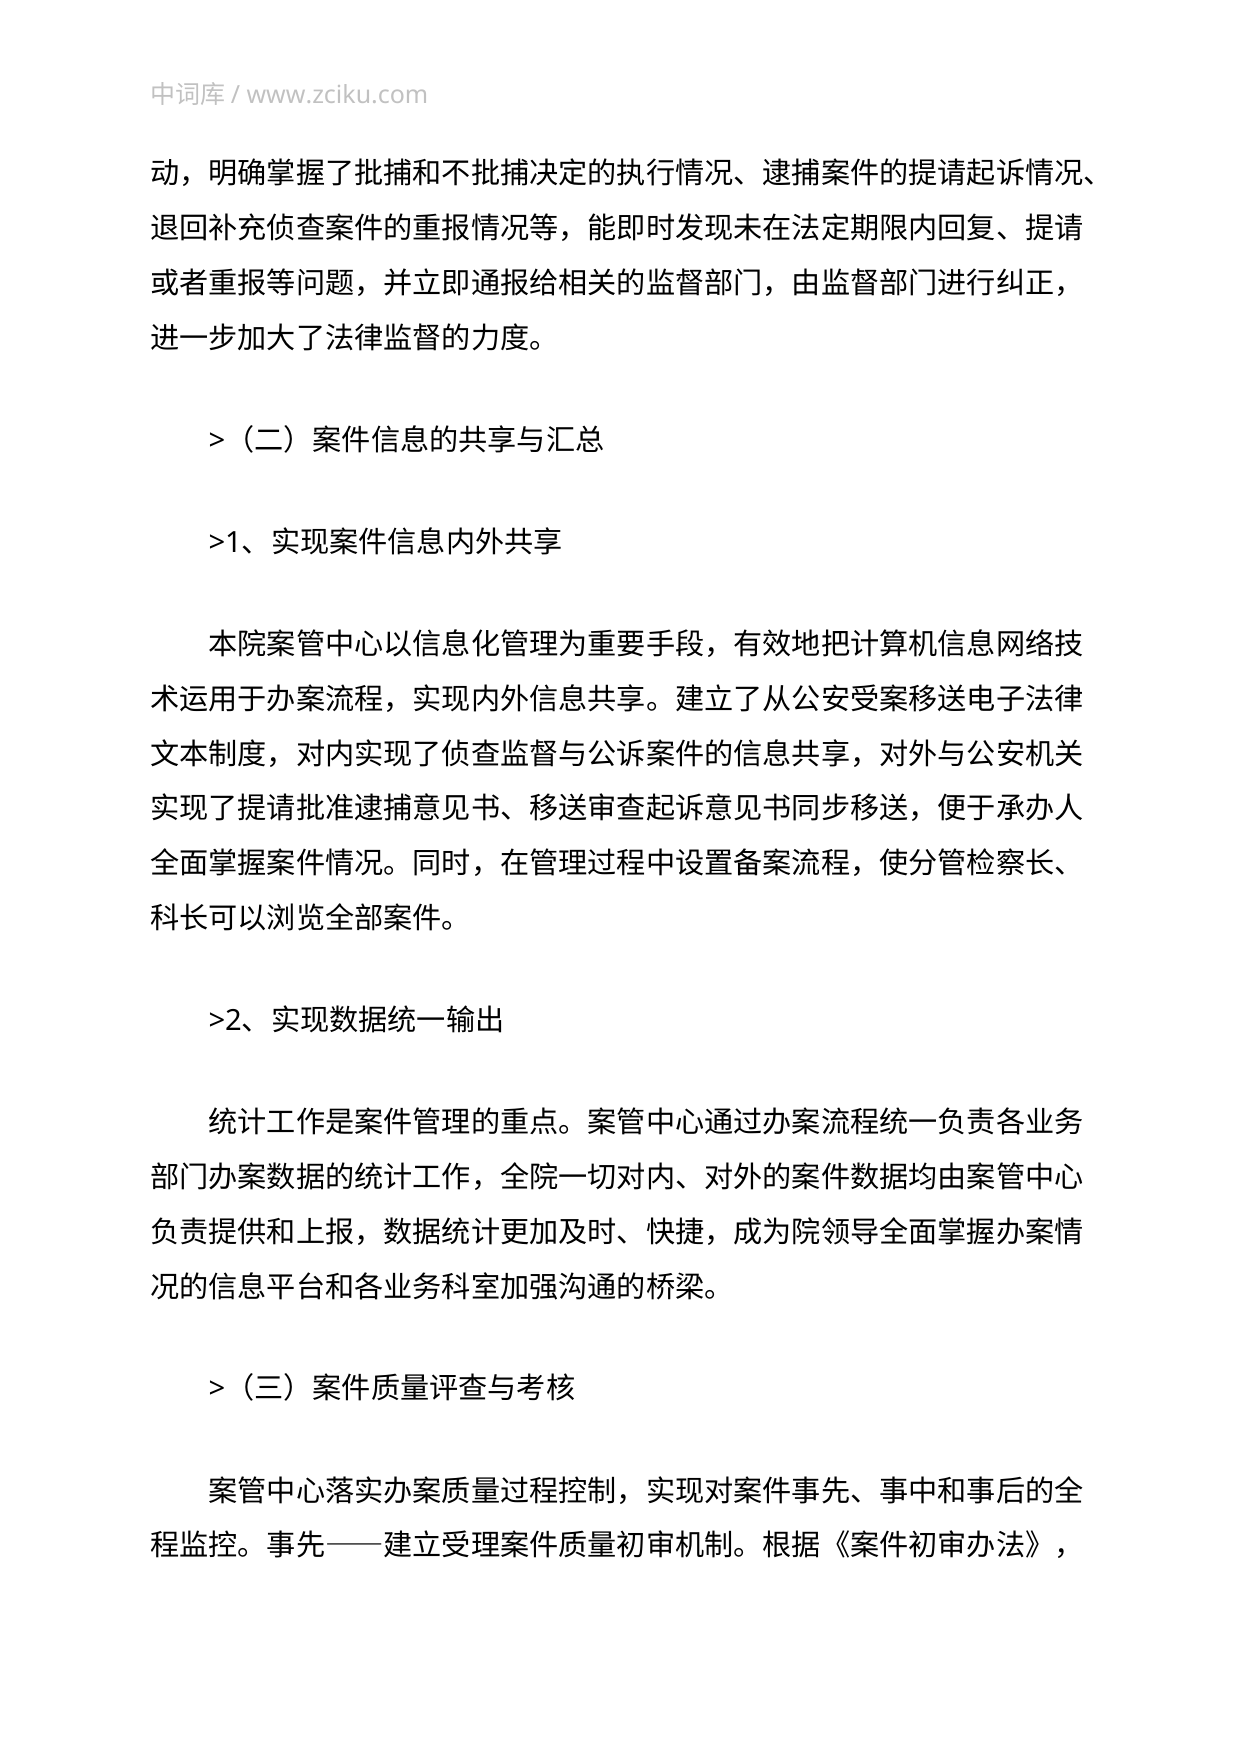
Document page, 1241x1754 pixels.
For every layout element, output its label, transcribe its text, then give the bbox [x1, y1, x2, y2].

text >（二）案件信息的共享与汇总 [150, 416, 1090, 459]
text 本院案管中心以信息化管理为重要手段，有效地把计算机信息网络技术运用于办案流程，实现内外信息共享。建立了从公安受案移送电子法律文本制度，对内实现了侦查监督与公诉案件的信息共享，对外与公安机关实现了提请批准逮捕意见书、移送审查起诉意见书同步移送，便于承办人全面掌握案件情况。同时，在管理过程中设置备案流程，使分管检察长、科长可以浏览全部案件。 [150, 620, 1090, 937]
text >（三）案件质量评查与考核 [150, 1365, 1090, 1407]
text >1、实现案件信息内外共享 [150, 518, 1090, 561]
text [150, 1467, 1090, 1564]
text 统计工作是案件管理的重点。案管中心通过办案流程统一负责各业务部门办案数据的统计工作，全院一切对内、对外的案件数据均由案管中心负责提供和上报，数据统计更加及时、快捷，成为院领导全面掌握办案情况的信息平台和各业务科室加强沟通的桥梁。 [150, 1099, 1090, 1306]
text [150, 150, 1090, 357]
text >2、实现数据统一输出 [150, 997, 1090, 1039]
